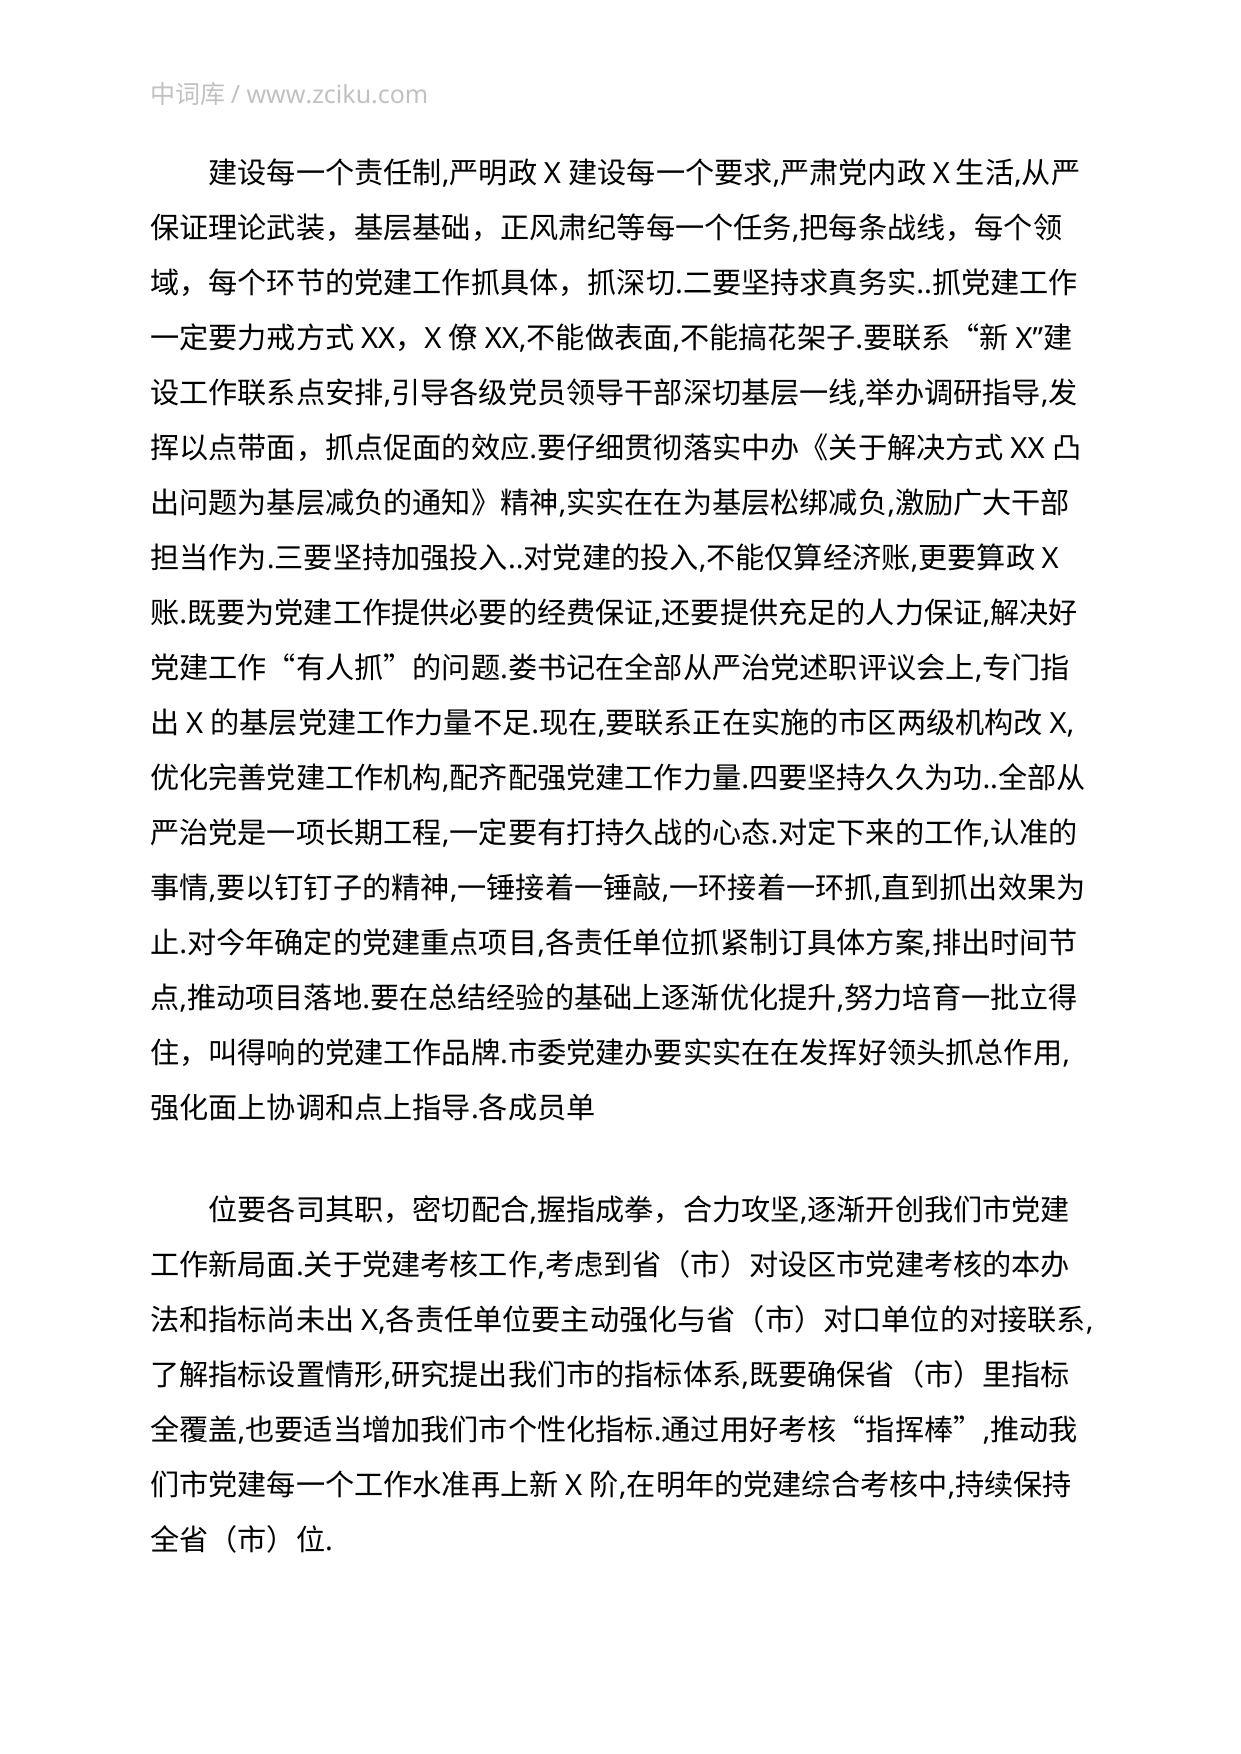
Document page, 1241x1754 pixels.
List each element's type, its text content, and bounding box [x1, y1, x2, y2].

text 建设每一个责任制,严明政 X 建设每一个要求,严肃党内政 X生活,从严保证理论武装，基层基础，正风肃纪等每一个任务,把每条战线，每个领域，每个环节的党建工作抓具体，抓深切.二要坚持求真务实..抓党建工作一定要力戒方式 XX，X 僚 XX,不能做表面,不能搞花架子.要联系“新 X”建设工作联系点安排,引导各级党员领导干部深切基层一线,举办调研指导,发挥以点带面，抓点促面的效应.要仔细贯彻落实中办《关于解决方式 XX 凸出问题为基层减负的通知》精神,实实在在为基层松绑减负,激励广大干部担当作为.三要坚持加强投入..对党建的投入,不能仅算经济账,更要算政 X 账.既要为党建工作提供必要的经费保证,还要提供充足的人力保证,解决好党建工作“有人抓”的问题.娄书记在全部从严治党述职评议会上,专门指出 X 的基层党建工作力量不足.现在,要联系正在实施的市区两级机构改 X,优化完善党建工作机构,配齐配强党建工作力量.四要坚持久久为功..全部从严治党是一项长期工程,一定要有打持久战的心态.对定下来的工作,认准的事情,要以钉钉子的精神,一锤接着一锤敲,一环接着一环抓,直到抓出效果为止.对今年确定的党建重点项目,各责任单位抓紧制订具体方案,排出时间节点,推动项目落地.要在总结经验的基础上逐渐优化提升,努力培育一批立得住，叫得响的党建工作品牌.市委党建办要实实在在发挥好领头抓总作用,强化面上协调和点上指导.各成员单 [150, 150, 1090, 1127]
text 位要各司其职，密切配合,握指成拳，合力攻坚,逐渐开创我们市党建工作新局面.关于党建考核工作,考虑到省（市）对设区市党建考核的本办法和指标尚未出 X,各责任单位要主动强化与省（市）对口单位的对接联系,了解指标设置情形,研究提出我们市的指标体系,既要确保省（市）里指标全覆盖,也要适当增加我们市个性化指标.通过用好考核“指挥棒”,推动我们市党建每一个工作水准再上新 X 阶,在明年的党建综合考核中,持续保持全省（市）位. [150, 1187, 1090, 1559]
